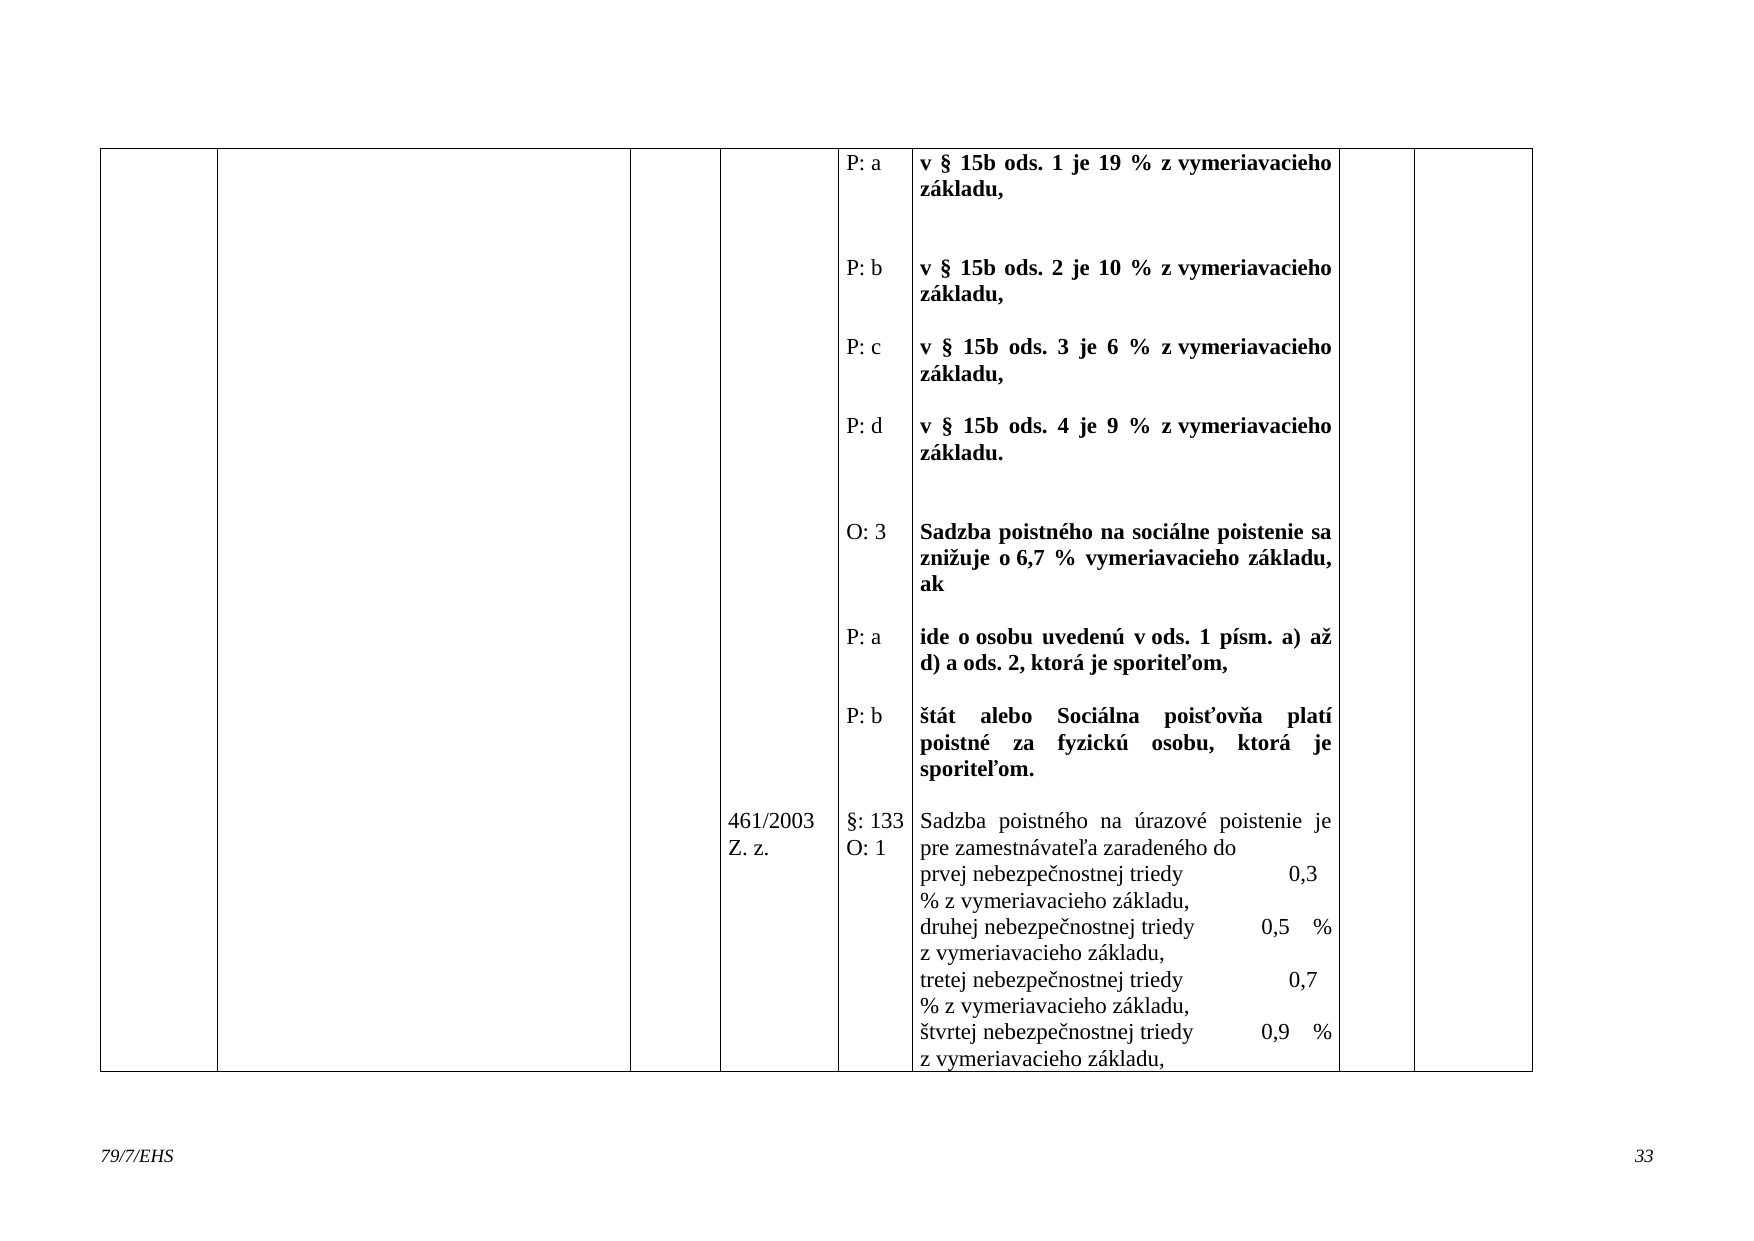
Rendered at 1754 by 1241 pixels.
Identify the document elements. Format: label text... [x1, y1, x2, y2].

table_cell [1415, 149, 1532, 1071]
table_cell Ú [1340, 149, 1414, 1071]
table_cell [913, 149, 1339, 1071]
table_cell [839, 149, 912, 1071]
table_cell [218, 149, 630, 1071]
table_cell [101, 149, 217, 1071]
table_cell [721, 149, 838, 1071]
table_cell N [631, 149, 720, 1071]
